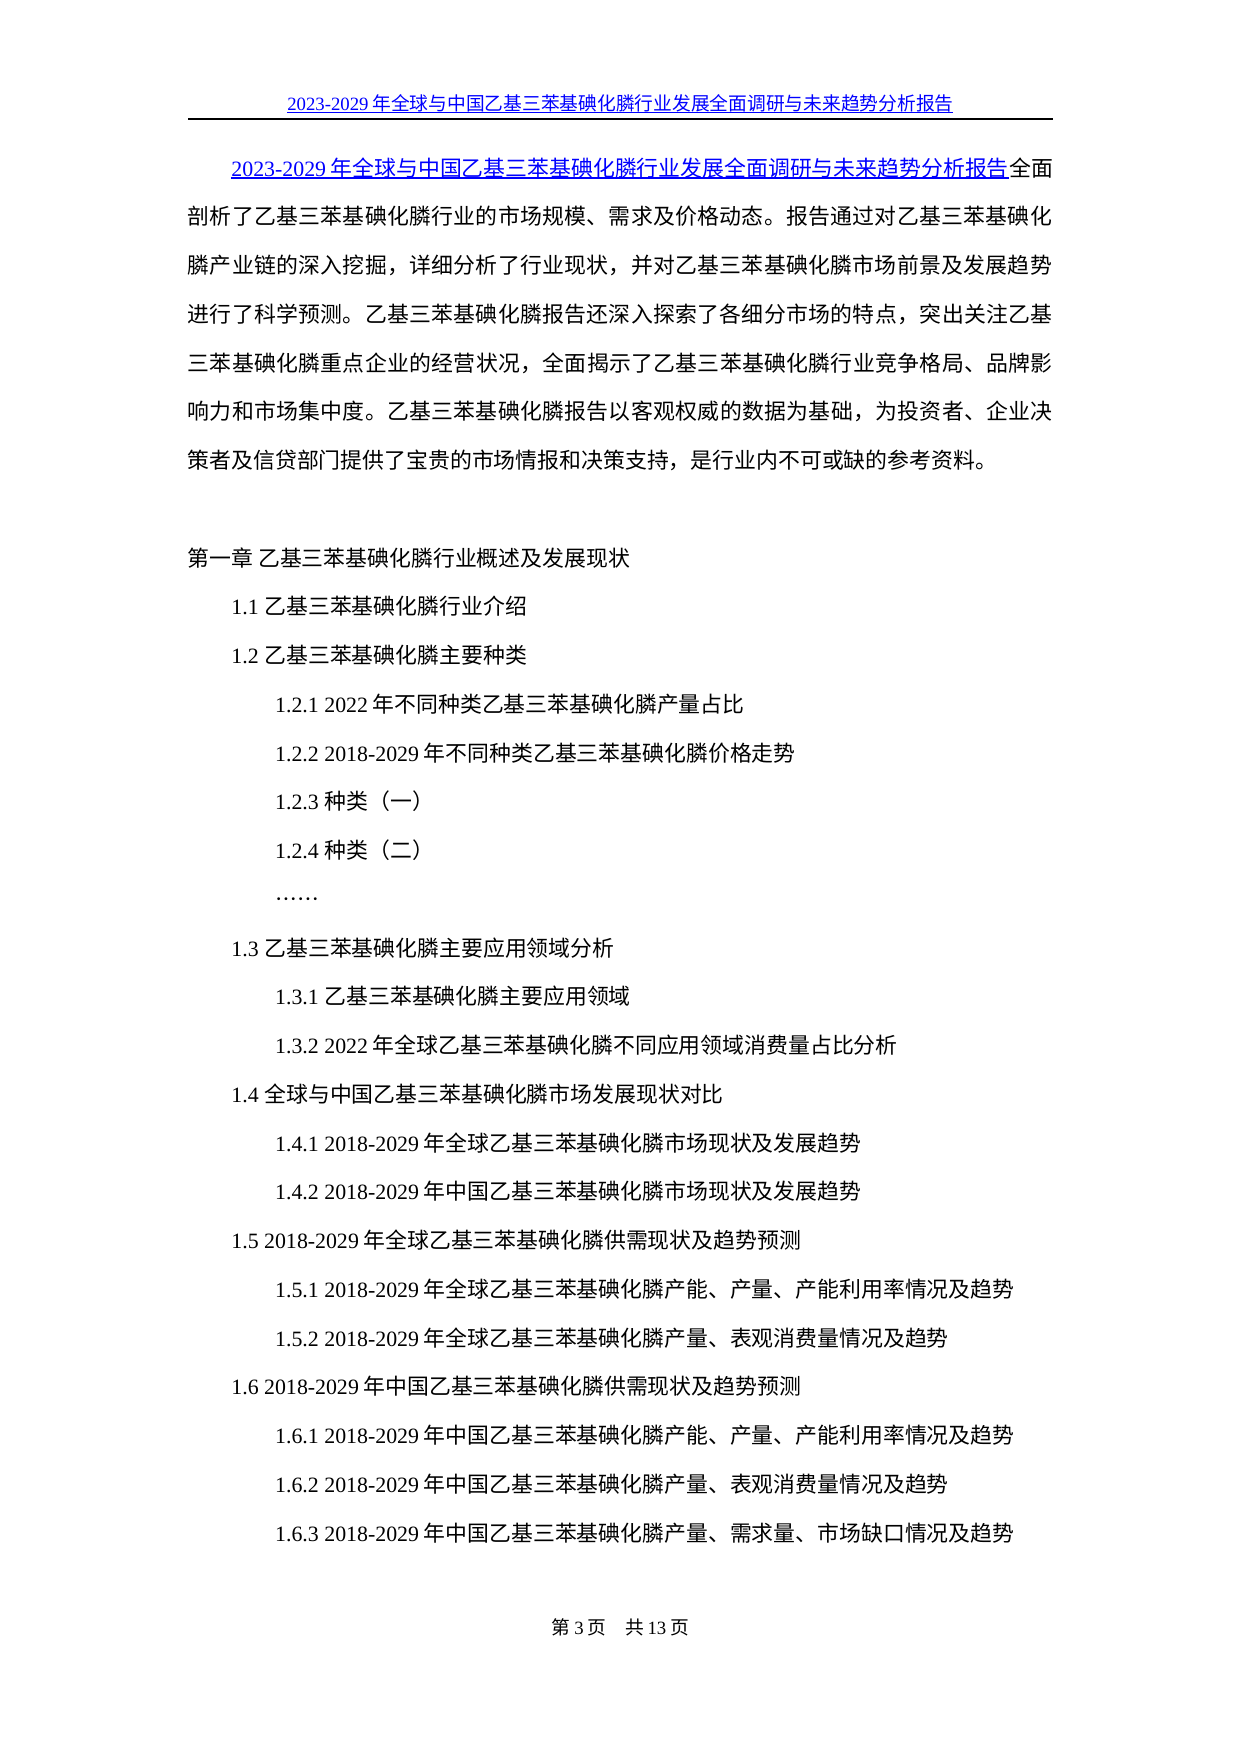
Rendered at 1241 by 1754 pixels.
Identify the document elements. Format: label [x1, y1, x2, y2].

text [187, 150, 1053, 1548]
